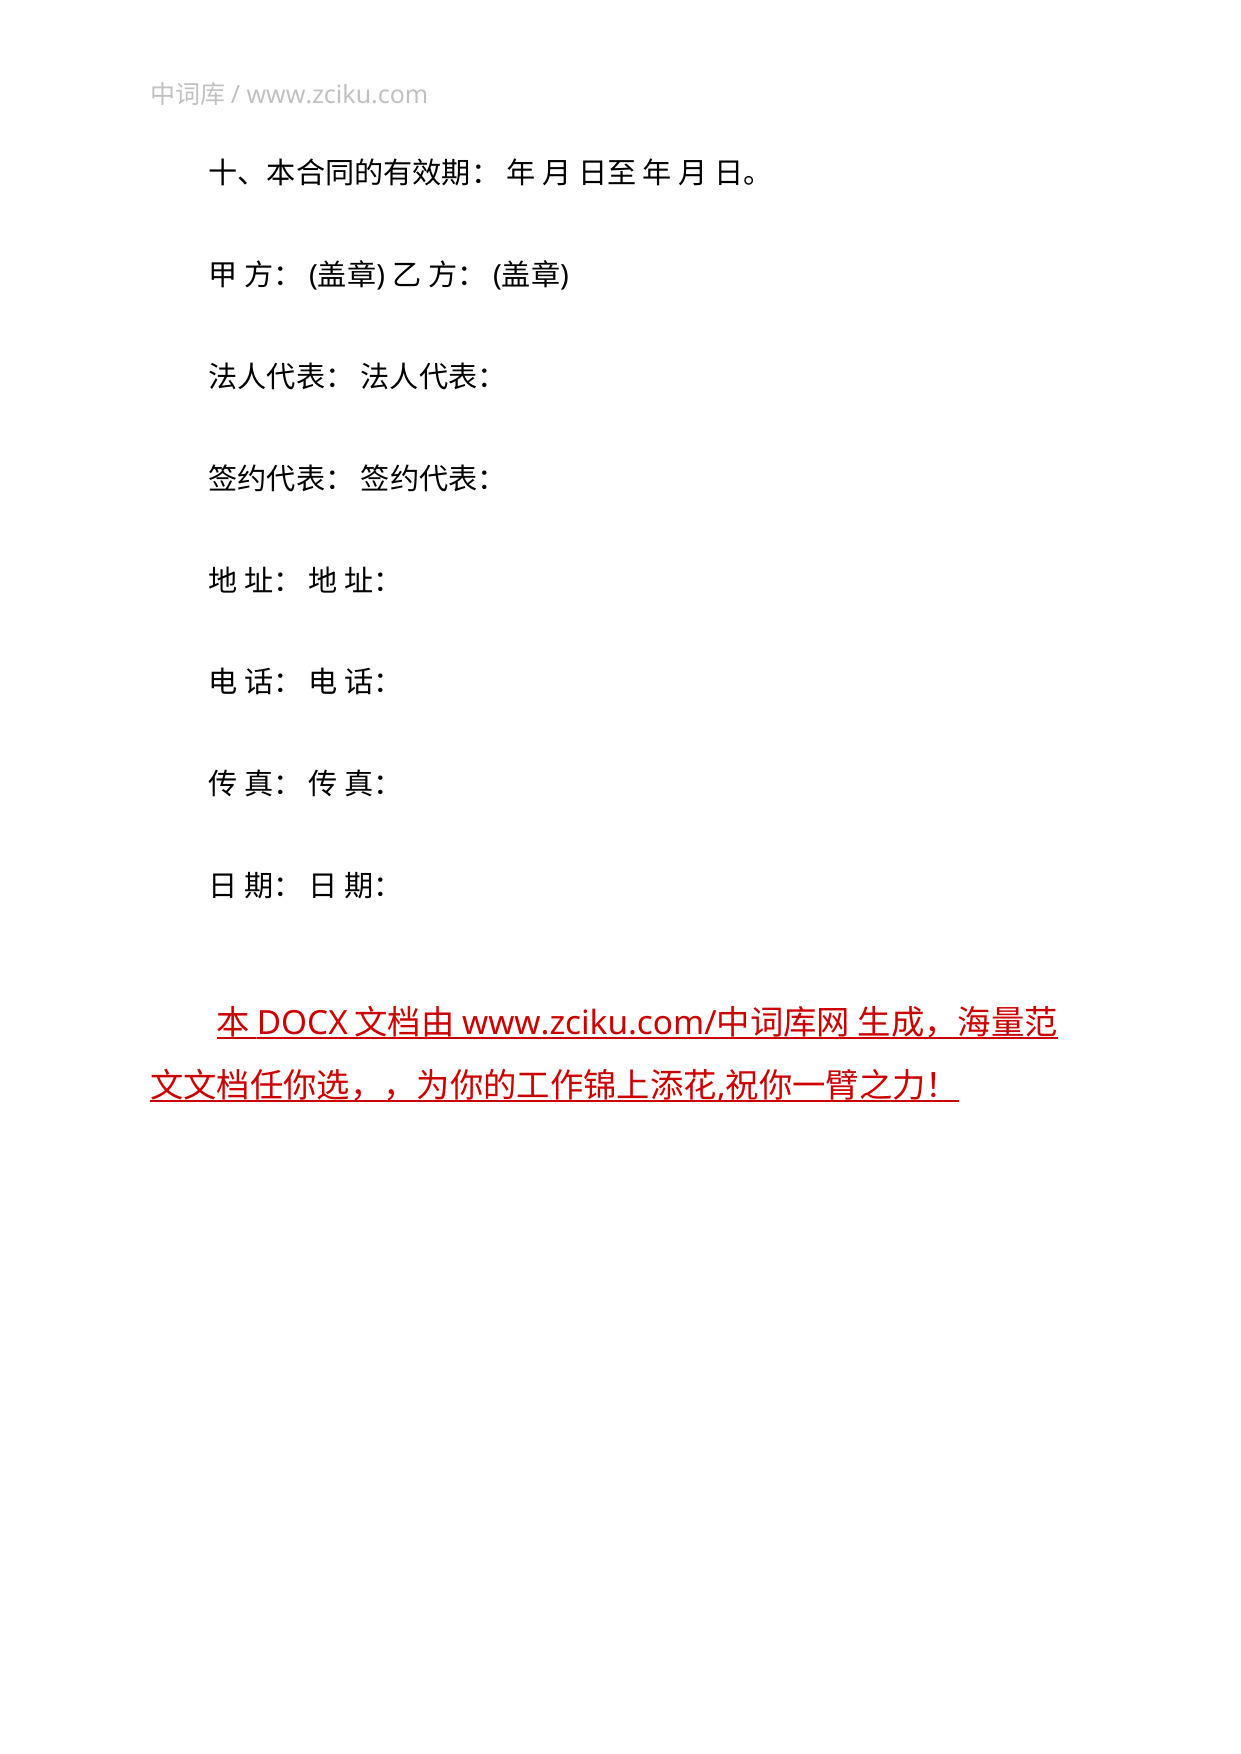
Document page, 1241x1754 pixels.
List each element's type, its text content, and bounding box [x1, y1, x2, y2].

text 法人代表： 法人代表： [150, 354, 1090, 396]
text 签约代表： 签约代表： [150, 456, 1090, 498]
text 日 期： 日 期： [150, 863, 1090, 905]
text 电 话： 电 话： [150, 659, 1090, 701]
text 十、本合同的有效期： 年 月 日至 年 月 日。 [150, 150, 1090, 192]
text 甲 方： (盖章) 乙 方： (盖章) [150, 252, 1090, 294]
text 传 真： 传 真： [150, 761, 1090, 803]
text 本DOCX文档由 www.zciku.com/中词库网 生成，海量范文文档任你选，，为你的工作锦上添花,祝你一臂之力！ [150, 996, 1090, 1107]
text 地 址： 地 址： [150, 557, 1090, 599]
